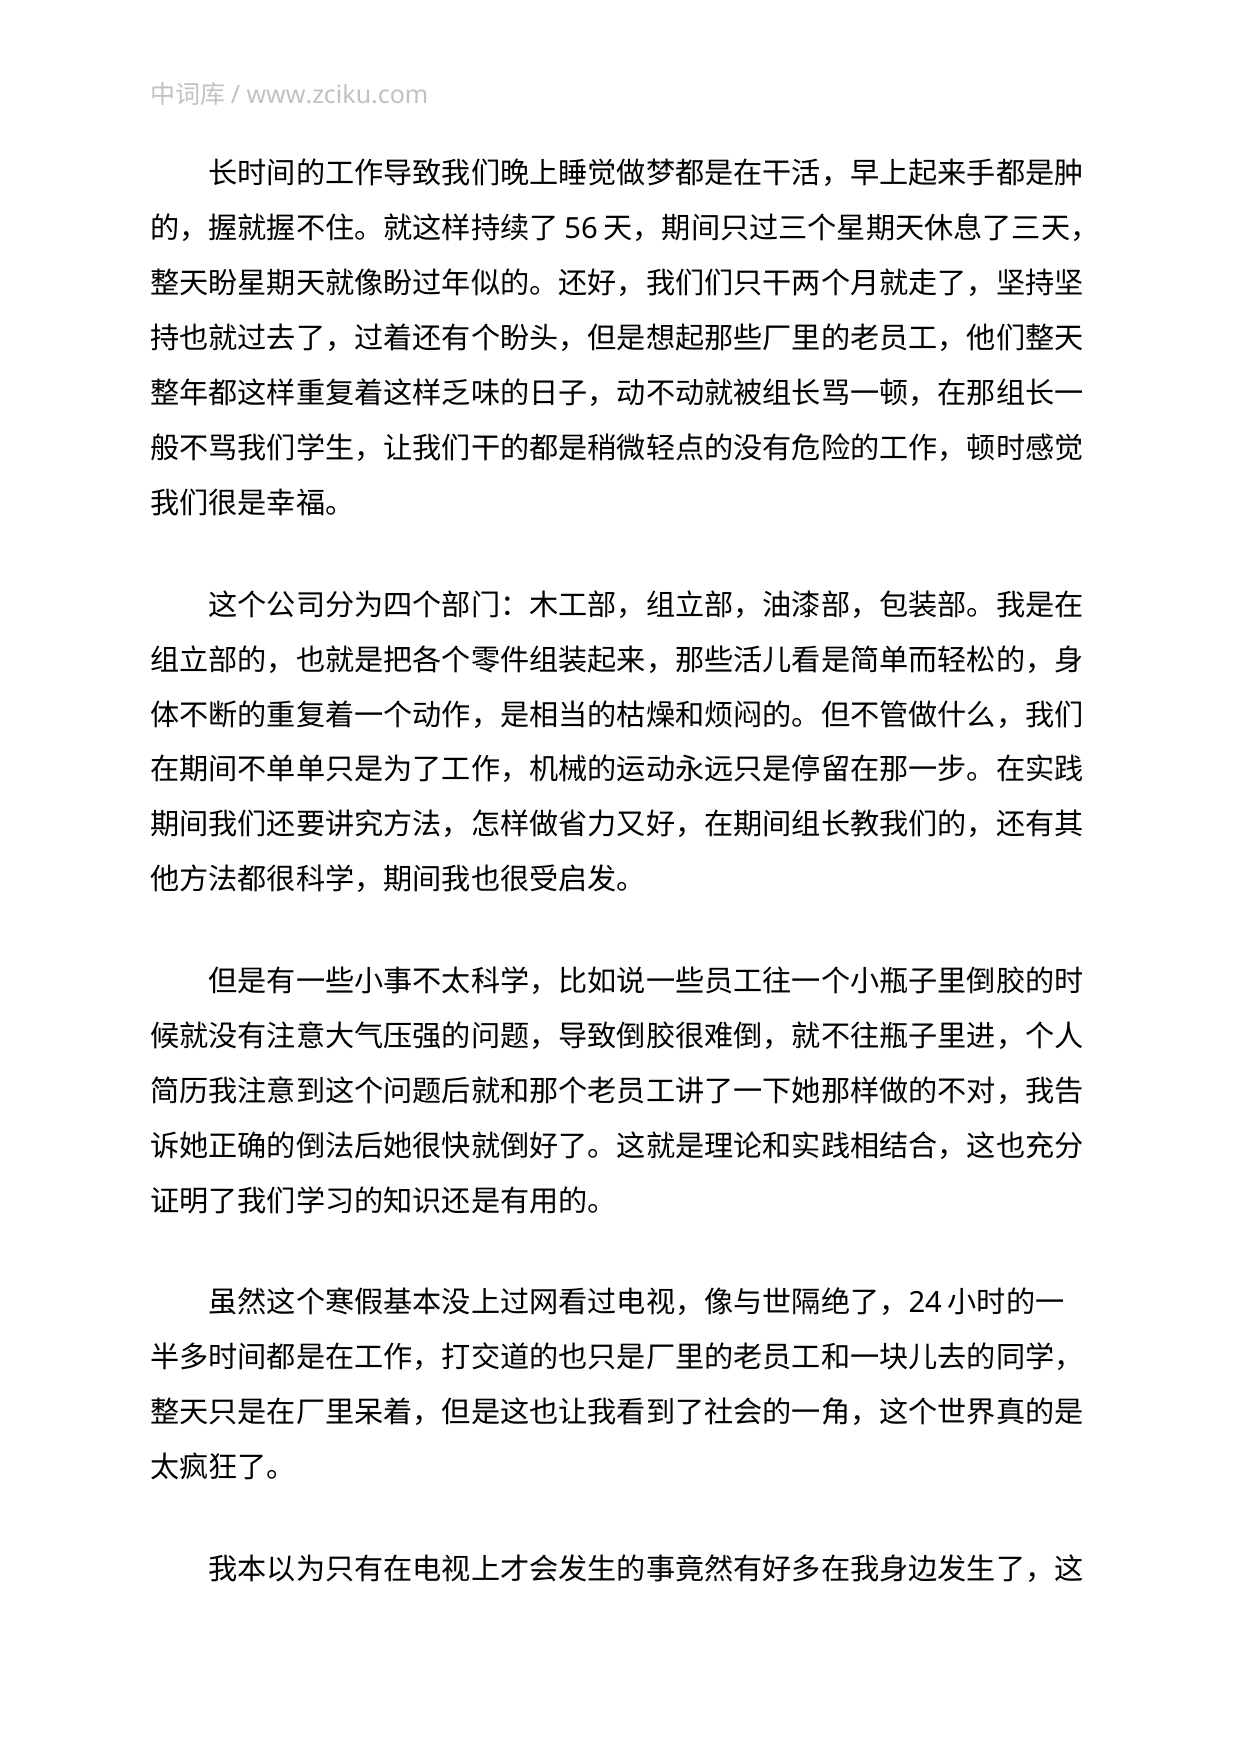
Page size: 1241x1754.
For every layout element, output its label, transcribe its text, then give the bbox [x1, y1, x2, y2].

text 虽然这个寒假基本没上过网看过电视，像与世隔绝了，24小时的一半多时间都是在工作，打交道的也只是厂里的老员工和一块儿去的同学，整天只是在厂里呆着，但是这也让我看到了社会的一角，这个世界真的是太疯狂了。 [150, 1279, 1090, 1486]
text 这个公司分为四个部门：木工部，组立部，油漆部，包装部。我是在组立部的，也就是把各个零件组装起来，那些活儿看是简单而轻松的，身体不断的重复着一个动作，是相当的枯燥和烦闷的。但不管做什么，我们在期间不单单只是为了工作，机械的运动永远只是停留在那一步。在实践期间我们还要讲究方法，怎样做省力又好，在期间组长教我们的，还有其他方法都很科学，期间我也很受启发。 [150, 581, 1090, 898]
text 但是有一些小事不太科学，比如说一些员工往一个小瓶子里倒胶的时候就没有注意大气压强的问题，导致倒胶很难倒，就不往瓶子里进，个人简历我注意到这个问题后就和那个老员工讲了一下她那样做的不对，我告诉她正确的倒法后她很快就倒好了。这就是理论和实践相结合，这也充分证明了我们学习的知识还是有用的。 [150, 957, 1090, 1219]
text 长时间的工作导致我们晚上睡觉做梦都是在干活，早上起来手都是肿的，握就握不住。就这样持续了56天，期间只过三个星期天休息了三天，整天盼星期天就像盼过年似的。还好，我们们只干两个月就走了，坚持坚持也就过去了，过着还有个盼头，但是想起那些厂里的老员工，他们整天整年都这样重复着这样乏味的日子，动不动就被组长骂一顿，在那组长一般不骂我们学生，让我们干的都是稍微轻点的没有危险的工作，顿时感觉我们很是幸福。 [150, 150, 1090, 522]
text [150, 1545, 1090, 1588]
